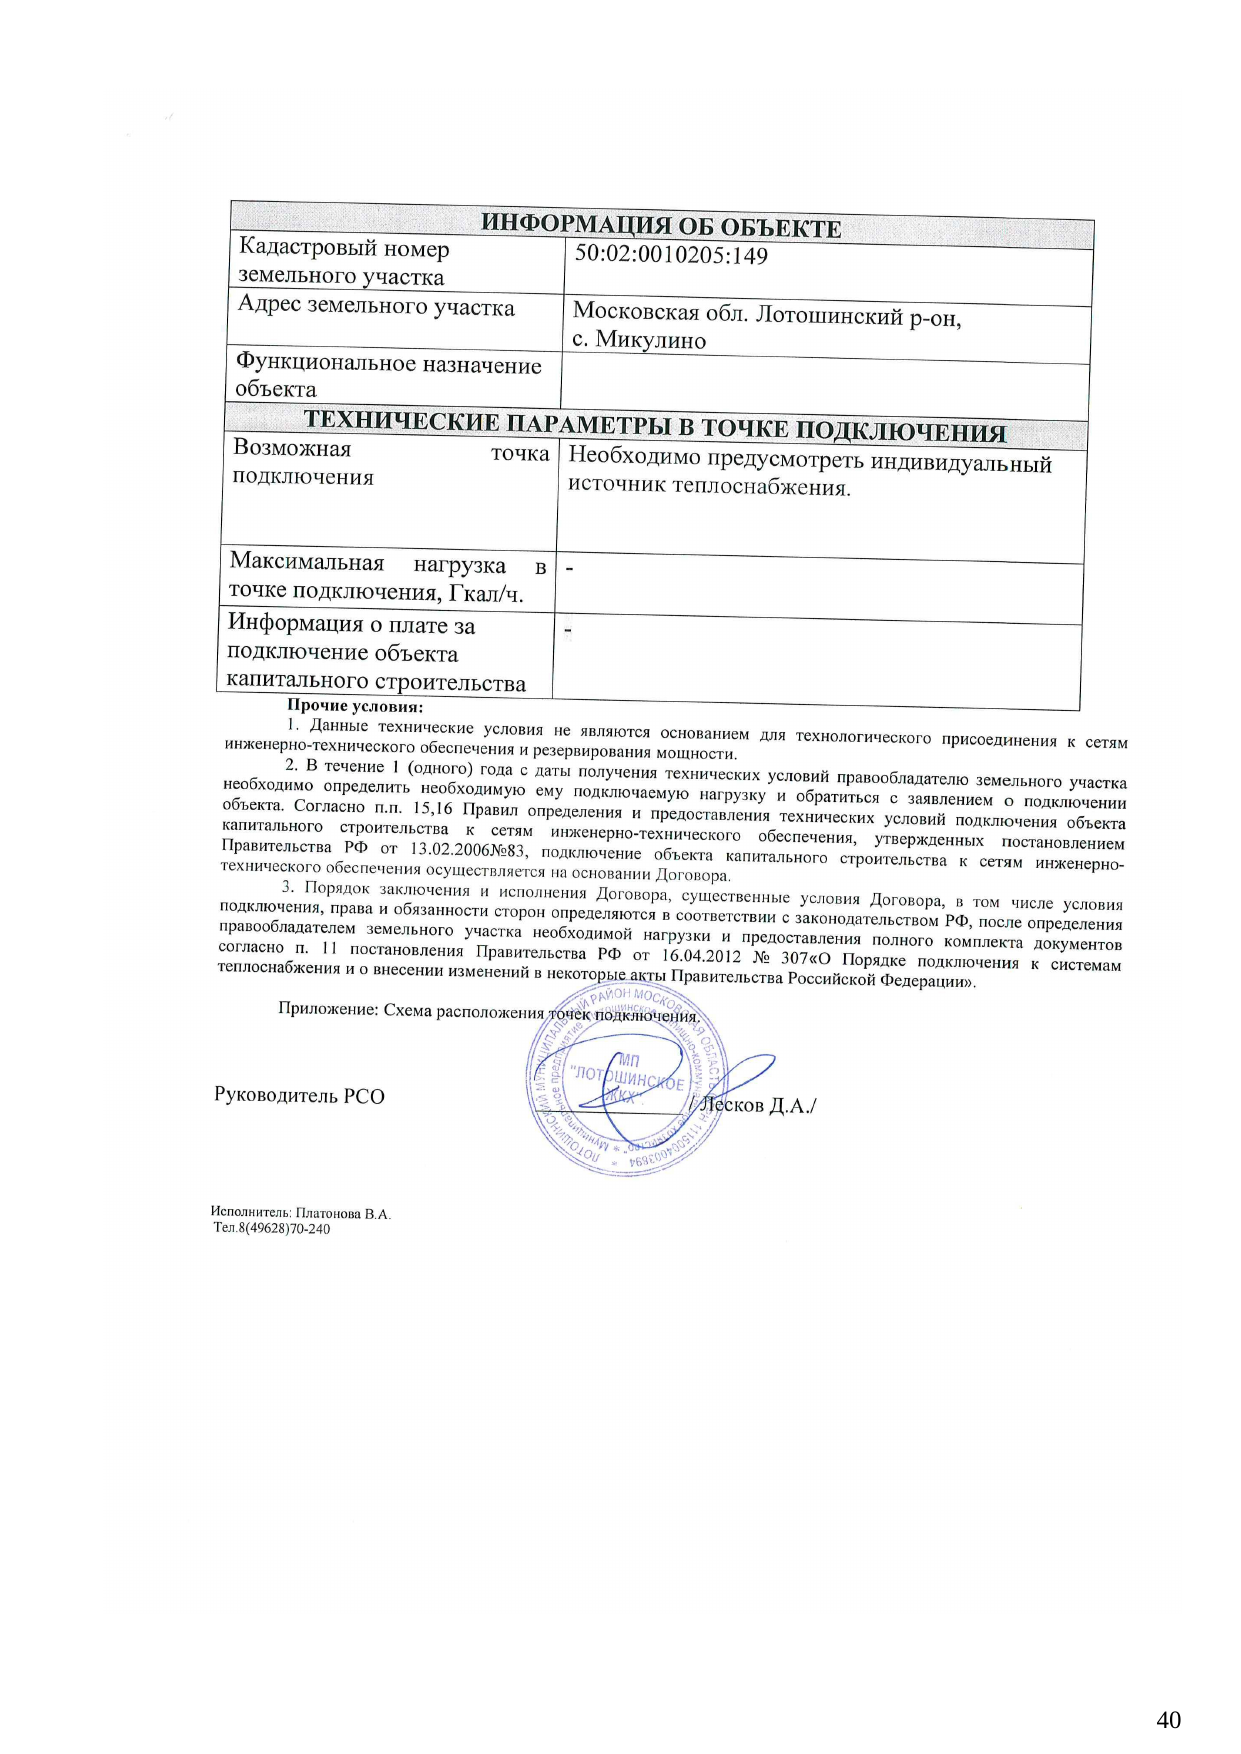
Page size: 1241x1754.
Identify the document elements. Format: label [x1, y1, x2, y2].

picture [103, 88, 1182, 1614]
